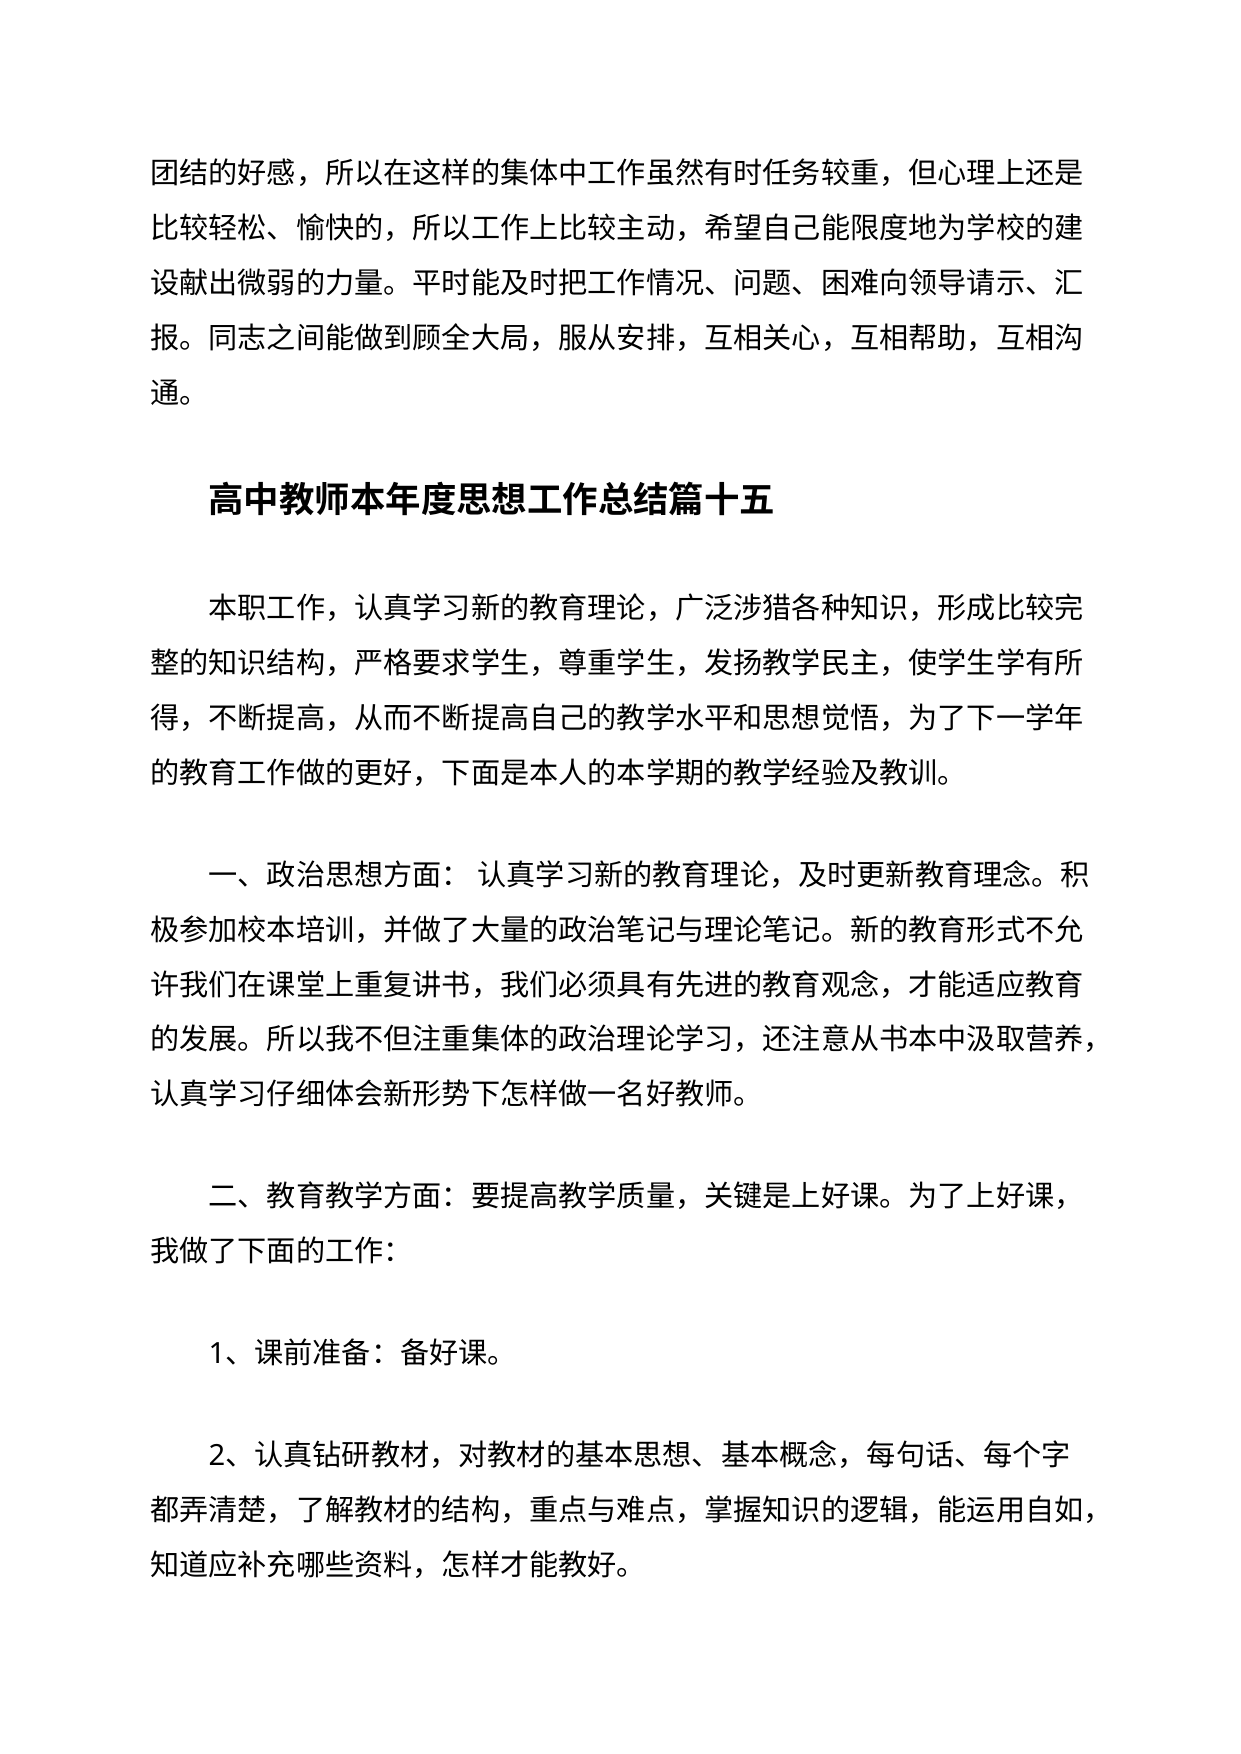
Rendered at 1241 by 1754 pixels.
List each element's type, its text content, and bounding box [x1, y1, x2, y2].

text 二、教育教学方面：要提高教学质量，关键是上好课。为了上好课，我做了下面的工作： [150, 1173, 1090, 1270]
text 2、认真钻研教材，对教材的基本思想、基本概念，每句话、每个字都弄清楚，了解教材的结构，重点与难点，掌握知识的逻辑，能运用自如，知道应补充哪些资料，怎样才能教好。 [150, 1431, 1090, 1583]
text 本职工作，认真学习新的教育理论，广泛涉猎各种知识，形成比较完整的知识结构，严格要求学生，尊重学生，发扬教学民主，使学生学有所得，不断提高，从而不断提高自己的教学水平和思想觉悟，为了下一学年的教育工作做的更好，下面是本人的本学期的教学经验及教训。 [150, 585, 1090, 792]
text 1、课前准备：备好课。 [150, 1329, 1090, 1372]
text 高中教师本年度思想工作总结篇十五 [150, 471, 1090, 523]
text 一、政治思想方面： 认真学习新的教育理论，及时更新教育理念。积极参加校本培训，并做了大量的政治笔记与理论笔记。新的教育形式不允许我们在课堂上重复讲书，我们必须具有先进的教育观念，才能适应教育的发展。所以我不但注重集体的政治理论学习，还注意从书本中汲取营养，认真学习仔细体会新形势下怎样做一名好教师。 [150, 851, 1090, 1113]
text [150, 150, 1090, 412]
